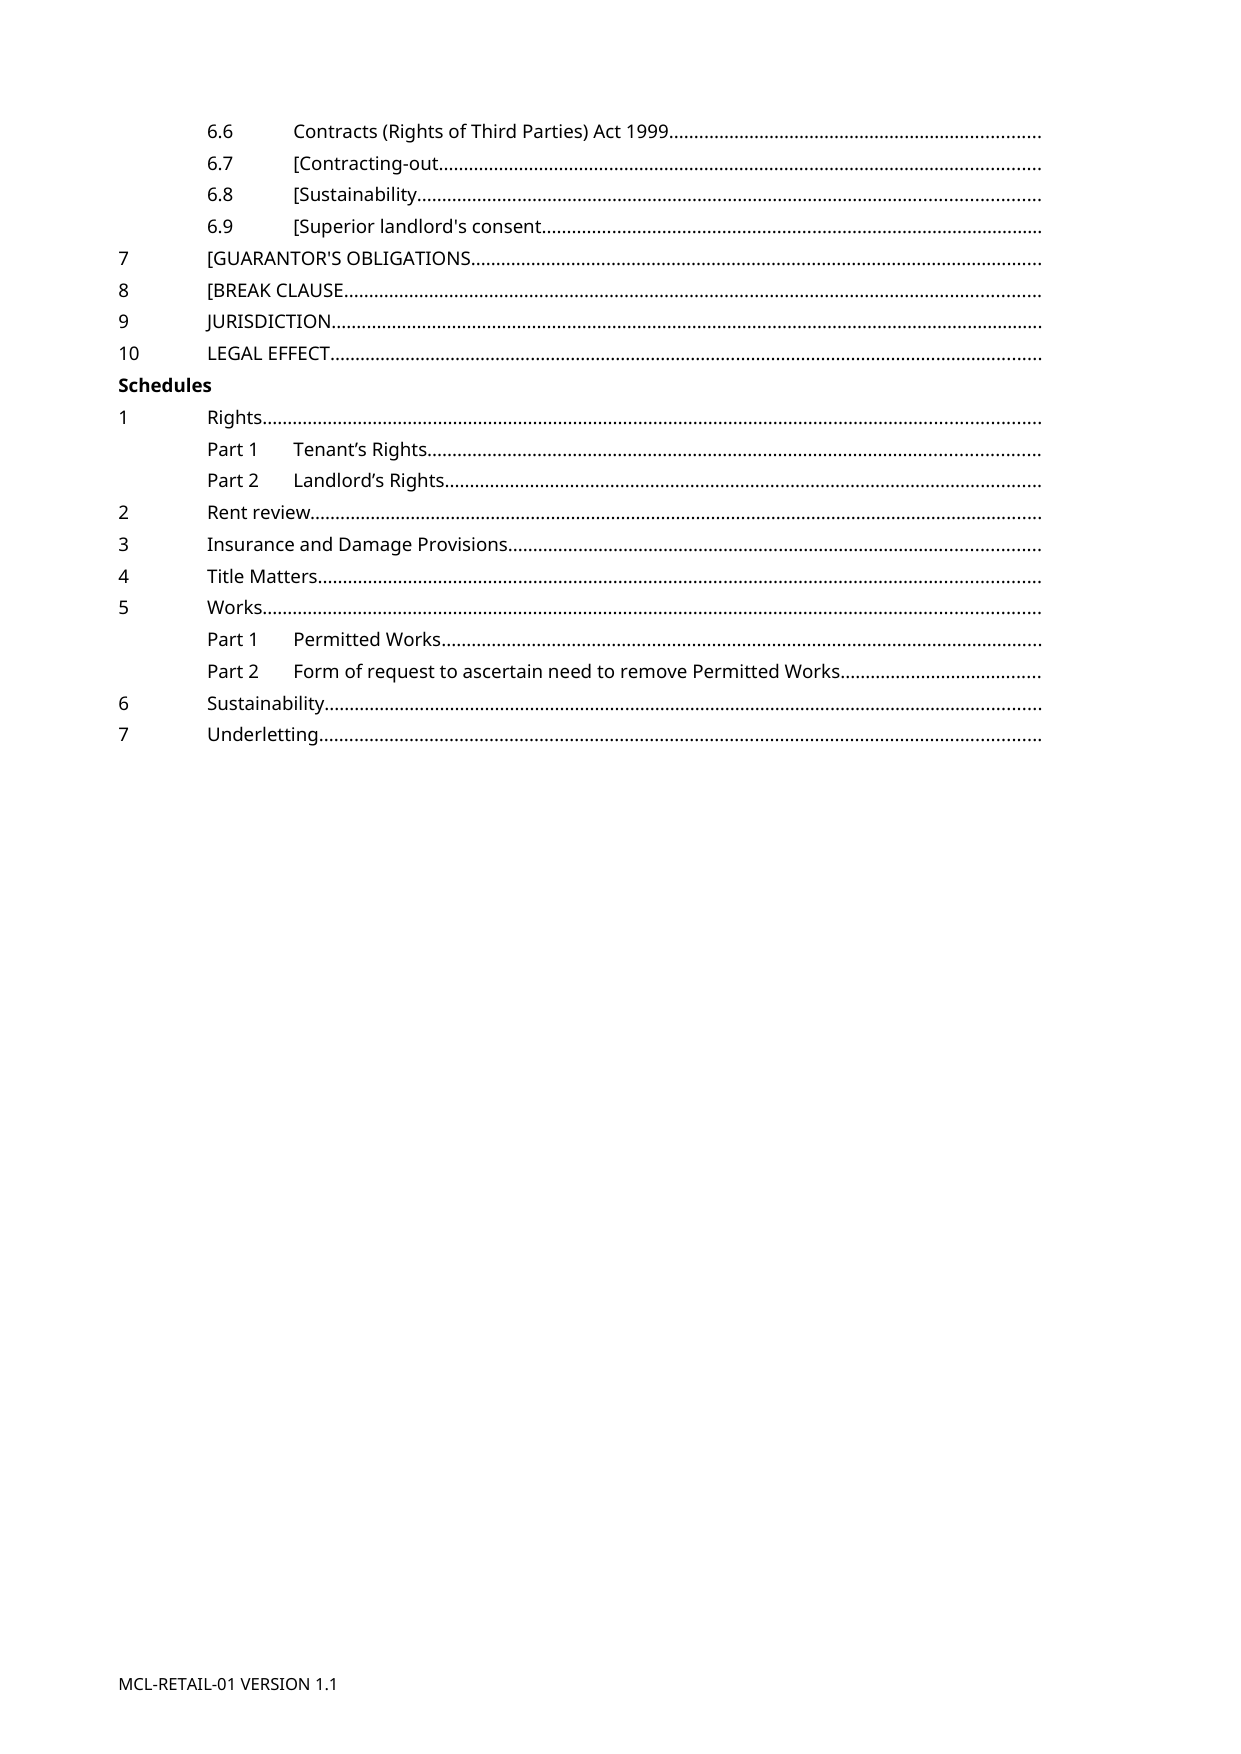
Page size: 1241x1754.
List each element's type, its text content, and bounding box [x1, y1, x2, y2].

text 1 Rights 26 [118, 404, 1033, 429]
text 10 LEGAL EFFECT 25 [118, 341, 1033, 366]
text Part 2 Landlord’s Rights 26 [207, 468, 1033, 493]
text 4 Title Matters 35 [118, 563, 1033, 588]
text Schedules [118, 372, 1033, 398]
text 2 Rent review 28 [118, 499, 1033, 525]
text 5 Works 36 [118, 595, 1033, 620]
text 6.7 [Contracting-out 22 [207, 150, 1033, 175]
text Part 1 Permitted Works 36 [207, 626, 1033, 652]
text 7 [GUARANTOR'S OBLIGATIONS 23 [118, 245, 1033, 271]
text Part 1 Tenant’s Rights 26 [207, 436, 1033, 461]
text 8 [BREAK CLAUSE 24 [118, 277, 1033, 302]
text 6 Sustainability 40 [118, 690, 1033, 716]
text 7 Underletting 42 [118, 722, 1033, 747]
text 6.9 [Superior landlord's consent 23 [207, 213, 1033, 239]
text 3 Insurance and Damage Provisions 32 [118, 531, 1033, 557]
text 6.6 Contracts (Rights of Third Parties) Act 1999 22 [207, 118, 1033, 144]
text Part 2 Form of request to ascertain need to remove Permitted Works 38 [207, 658, 1033, 684]
text 9 JURISDICTION 25 [118, 309, 1033, 334]
text 6.8 [Sustainability 23 [207, 182, 1033, 207]
